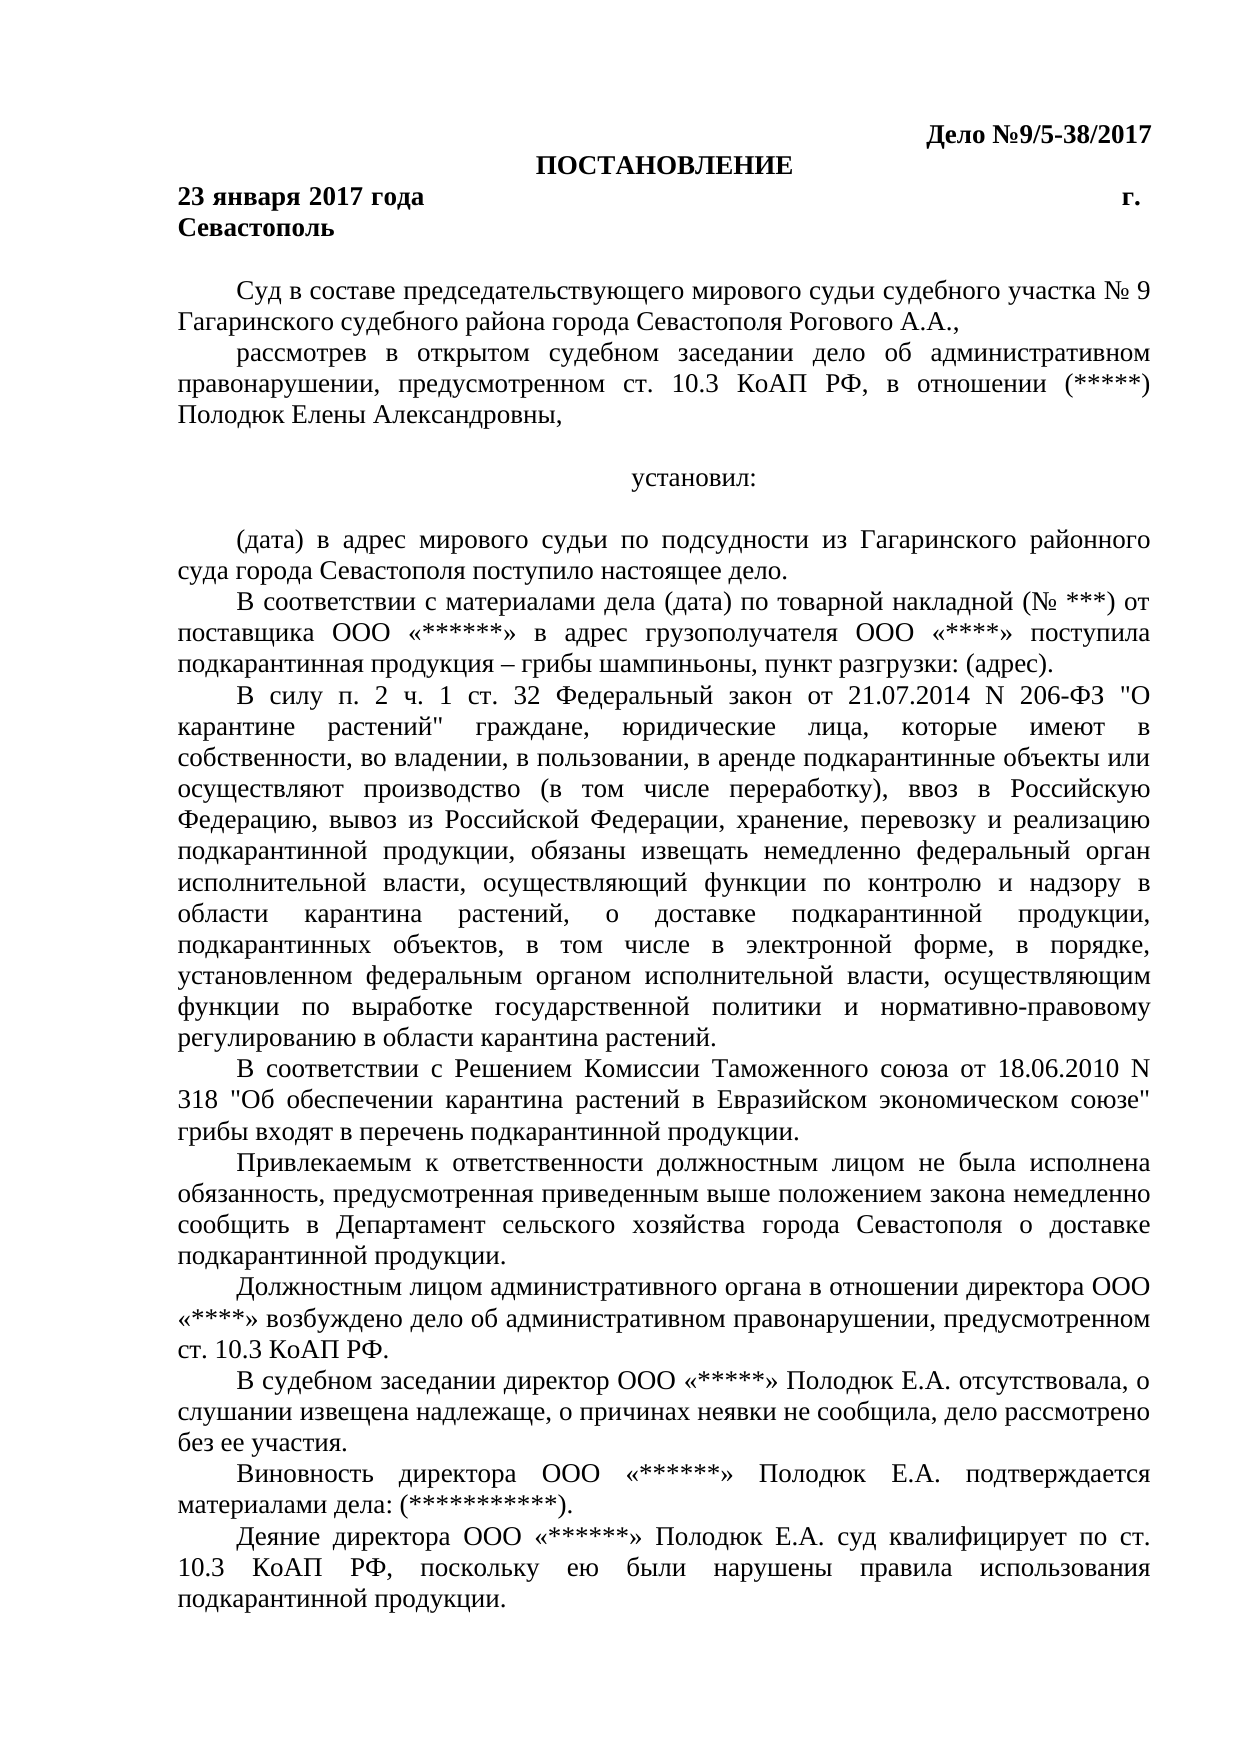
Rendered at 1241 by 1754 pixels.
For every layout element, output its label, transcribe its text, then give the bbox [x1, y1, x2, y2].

text Деяние директора ООО «******» Полодюк Е.А. суд квалифицирует по ст. 10.3 КоАП РФ, поскольку ею были нарушены правила использования подкарантинной продукции. [177, 1520, 1152, 1613]
text Суд в составе председательствующего мирового судьи судебного участка № 9 Гагаринского судебного района города Севастополя Рогового А.А., [177, 274, 1152, 336]
text ПОСТАНОВЛЕНИЕ [177, 149, 1152, 180]
text В судебном заседании директор ООО «*****» Полодюк Е.А. отсутствовала, о слушании извещена надлежаще, о причинах неявки не сообщила, дело рассмотрено без ее участия. [177, 1364, 1152, 1457]
text В соответствии с материалами дела (дата) по товарной накладной (№ ***) от поставщика ООО «******» в адрес грузополучателя ООО «****» поступила подкарантинная продукция – грибы шампиньоны, пункт разгрузки: (адрес). [177, 585, 1152, 679]
text Виновность директора ООО «******» Полодюк Е.А. подтверждается материалами дела: (***********). [177, 1457, 1152, 1520]
text 23 января 2017 года г. Севастополь [177, 180, 1152, 243]
text рассмотрев в открытом судебном заседании дело об административном правонарушении, предусмотренном ст. 10.3 КоАП РФ, в отношении (*****) Полодюк Елены Александровны, [177, 336, 1152, 429]
text В соответствии с Решением Комиссии Таможенного союза от 18.06.2010 N 318 "Об обеспечении карантина растений в Евразийском экономическом союзе" грибы входят в перечень подкарантинной продукции. [177, 1052, 1152, 1146]
text Дело №9/5-38/2017 [177, 118, 1152, 149]
text В силу п. 2 ч. 1 ст. 32 Федеральный закон от 21.07.2014 N 206-ФЗ "О карантине растений" граждане, юридические лица, которые имеют в собственности, во владении, в пользовании, в аренде подкарантинные объекты или осуществляют производство (в том числе переработку), ввоз в Российскую Федерацию, вывоз из Российской Федерации, хранение, перевозку и реализацию подкарантинной продукции, обязаны извещать немедленно федеральный орган исполнительной власти, осуществляющий функции по контролю и надзору в области карантина растений, о доставке подкарантинной продукции, подкарантинных объектов, в том числе в электронной форме, в порядке, установленном федеральным органом исполнительной власти, осуществляющим функции по выработке государственной политики и нормативно-правовому регулированию в области карантина растений. [177, 679, 1152, 1052]
text Привлекаемым к ответственности должностным лицом не была исполнена обязанность, предусмотренная приведенным выше положением закона немедленно сообщить в Департамент сельского хозяйства города Севастополя о доставке подкарантинной продукции. [177, 1146, 1152, 1271]
text установил: [177, 461, 1152, 492]
text Должностным лицом административного органа в отношении директора ООО «****» возбуждено дело об административном правонарушении, предусмотренном ст. 10.3 КоАП РФ. [177, 1271, 1152, 1364]
text (дата) в адрес мирового судьи по подсудности из Гагаринского районного суда города Севастополя поступило настоящее дело. [177, 523, 1152, 585]
